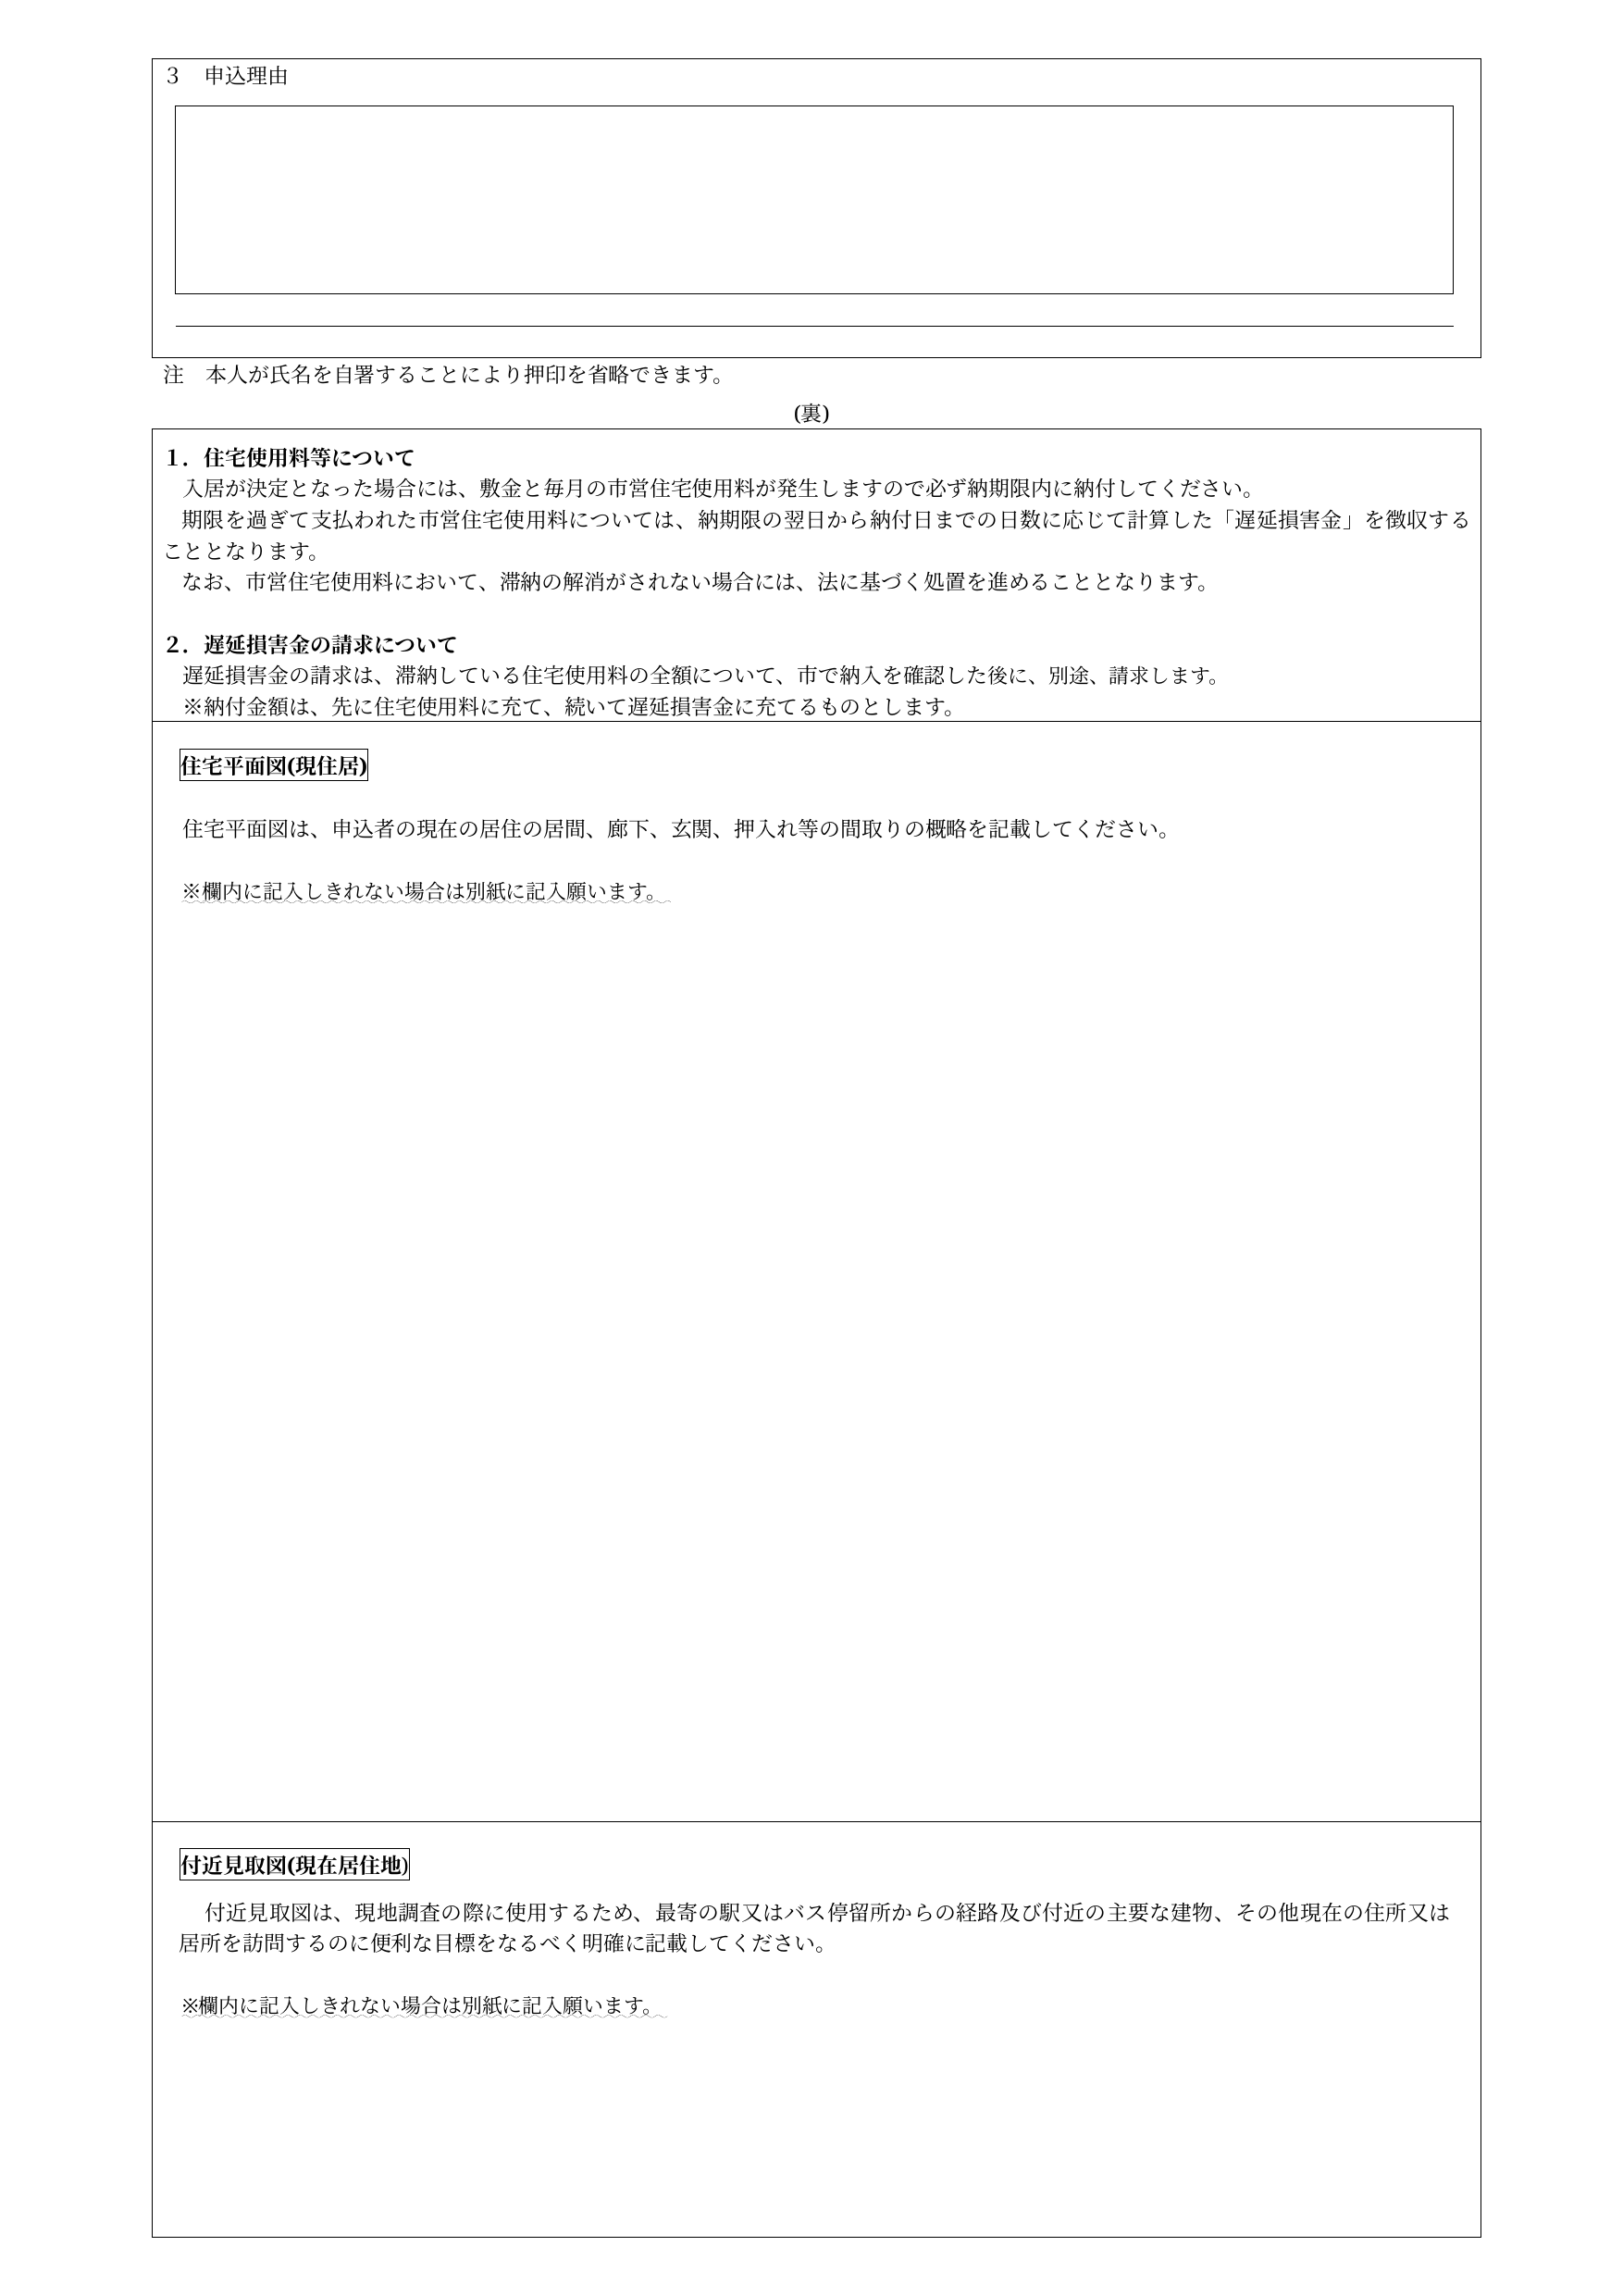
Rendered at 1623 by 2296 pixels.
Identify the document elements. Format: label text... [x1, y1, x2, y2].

table_cell ３ 申込理由 [153, 59, 1481, 357]
table_cell 住宅平面図(現住居) 住宅平面図は、申込者の現在の居住の居間、廊下、玄関、押入れ等の間取りの概略を記載してください。 ※欄内に記入しきれない場合は別紙に記入願います。 [153, 722, 1481, 1820]
table_header １．住宅使用料等について 入居が決定となった場合には、敷金と毎月の市営住宅使用料が発生しますので必ず納期限内に納付してください。 期限を過ぎて支払われた市営住宅使用料については、納期限の翌日から納付日までの日数に応じて計算した「遅延損害金」を徴収することとなります。 なお、市営住宅使用料において、滞納の解消がされない場合には、法に基づく処置を進めることとなります。 ２．遅延損害金の請求について 遅延損害金の請求は、滞納している住宅使用料の全額について、市で納入を確認した後に、別途、請求します。 ※納付金額は、先に住宅使用料に充て、続いて遅延損害金に充てるものとします。 [153, 429, 1481, 721]
text (裏) [142, 397, 1481, 428]
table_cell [153, 1822, 1481, 2237]
text 注 本人が氏名を自署することにより押印を省略できます。 [142, 358, 1481, 390]
